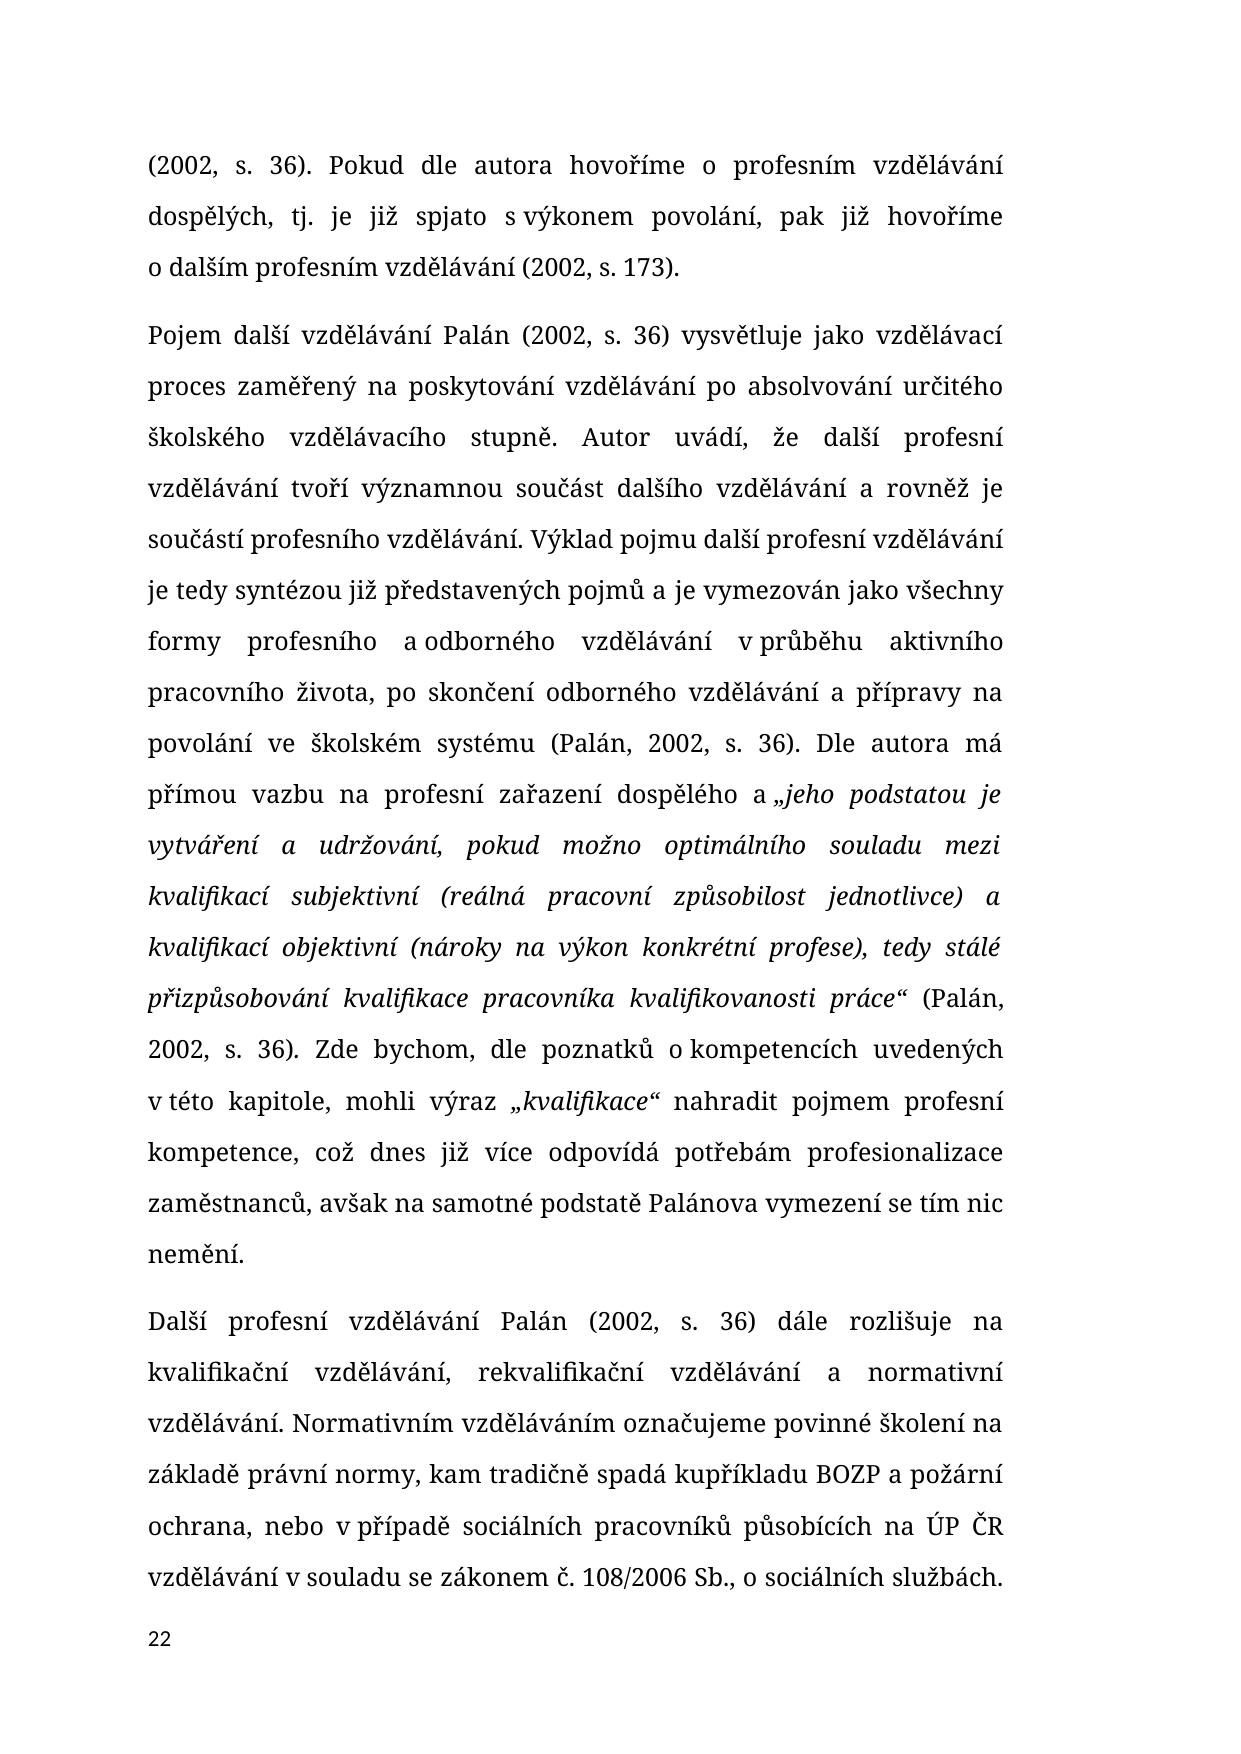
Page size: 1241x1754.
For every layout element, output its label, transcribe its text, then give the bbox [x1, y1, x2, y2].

text Pojem další vzdělávání Palán (2002, s. 36) vysvětluje jako vzdělávací proces zaměřený na poskytování vzdělávání po absolvování určitého školského vzdělávacího stupně. Autor uvádí, že další profesní vzdělávání tvoří významnou součást dalšího vzdělávání a rovněž je součástí profesního vzdělávání. Výklad pojmu další profesní vzdělávání je tedy syntézou již představených pojmů a je vymezován jako všechny formy profesního a odborného vzdělávání v průběhu aktivního pracovního života, po skončení odborného vzdělávání a přípravy na povolání ve školském systému (Palán, 2002, s. 36). Dle autora má přímou vazbu na profesní zařazení dospělého a „jeho podstatou je vytváření a udržování, pokud možno optimálního souladu mezi kvalifikací subjektivní (reálná pracovní způsobilost jednotlivce) a kvalifikací objektivní (nároky na výkon konkrétní profese), tedy stálé přizpůsobování kvalifikace pracovníka kvalifikovanosti práce“ (Palán, 2002, s. 36). Zde bychom, dle poznatků o kompetencích uvedených v této kapitole, mohli výraz „kvalifikace“ nahradit pojmem profesní kompetence, což dnes již více odpovídá potřebám profesionalizace zaměstnanců, avšak na samotné podstatě Palánova vymezení se tím nic nemění. [148, 317, 1004, 1270]
